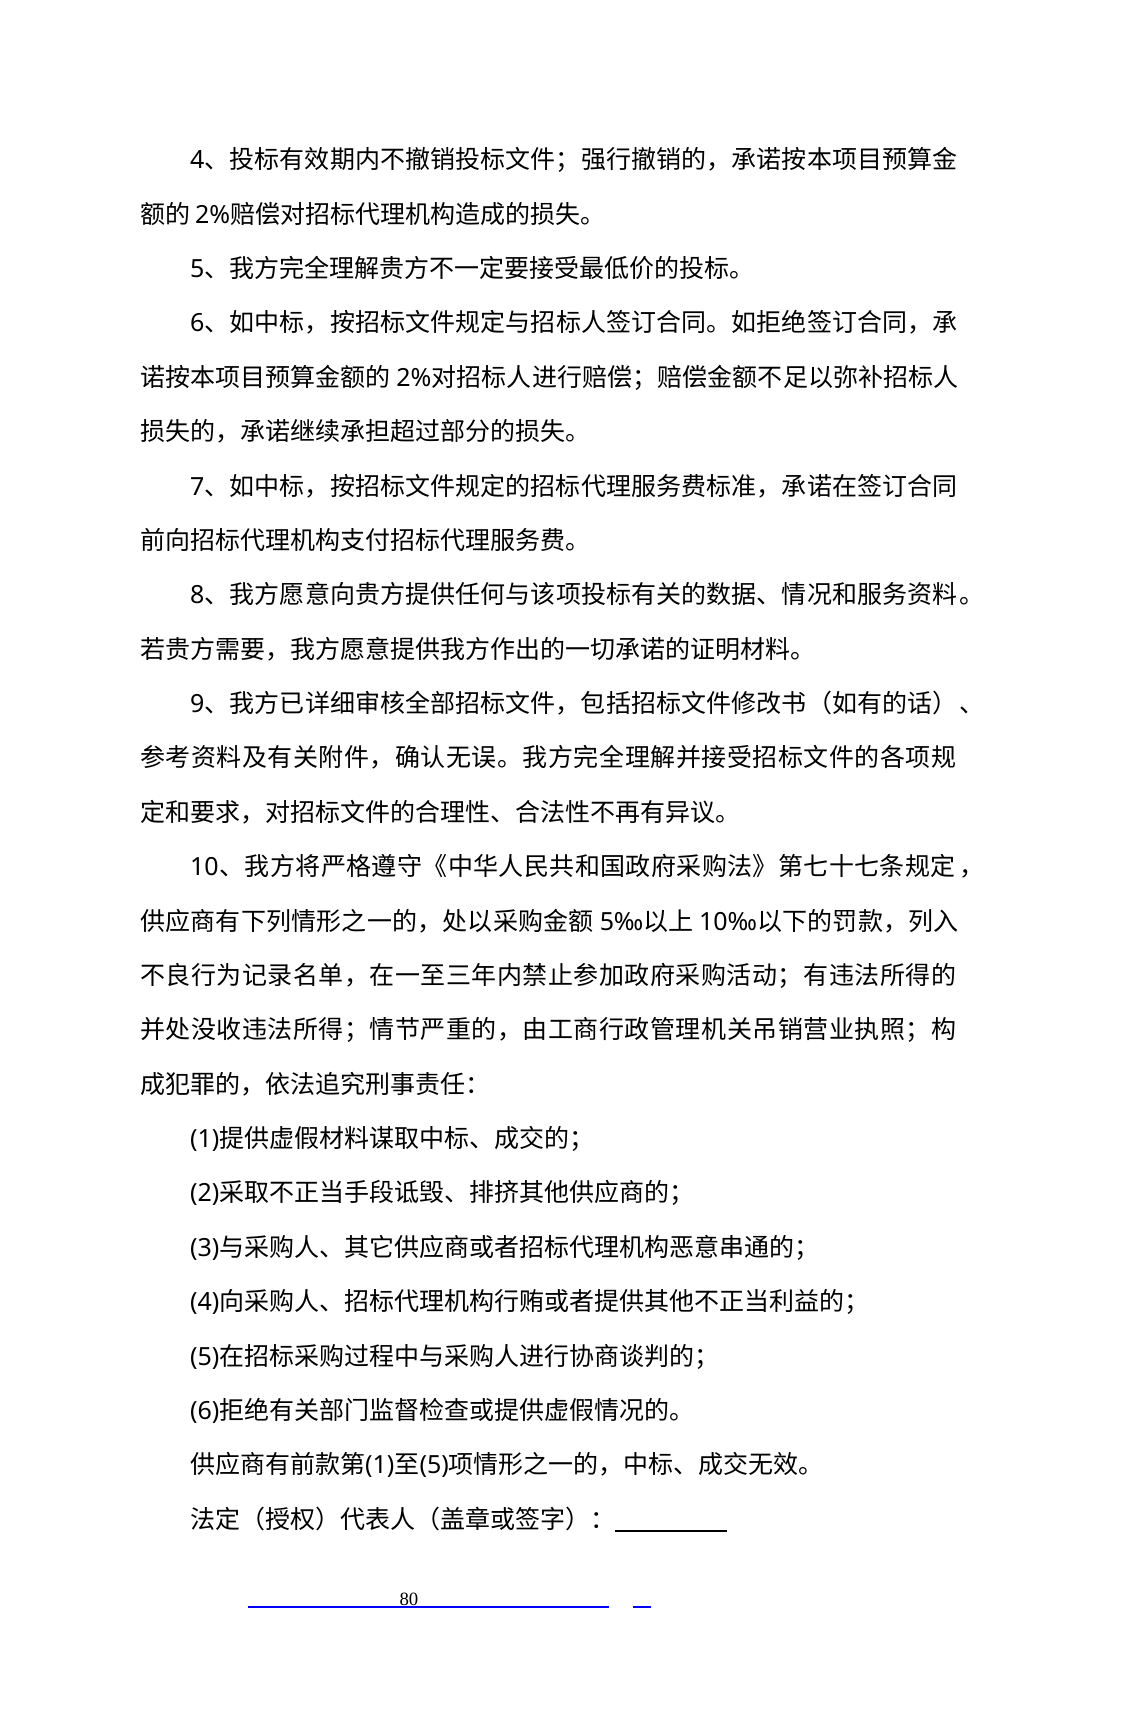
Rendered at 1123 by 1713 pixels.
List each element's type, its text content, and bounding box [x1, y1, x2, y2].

text 6、如中标，按招标文件规定与招标人签订合同。如拒绝签订合同，承诺按本项目预算金额的2%对招标人进行赔偿；赔偿金额不足以弥补招标人损失的，承诺继续承担超过部分的损失。 [140, 303, 959, 448]
text 8、我方愿意向贵方提供任何与该项投标有关的数据、情况和服务资料。若贵方需要，我方愿意提供我方作出的一切承诺的证明材料。 [140, 575, 959, 665]
text (2)采取不正当手段诋毁、排挤其他供应商的； [140, 1173, 959, 1209]
text (5)在招标采购过程中与采购人进行协商谈判的； [140, 1336, 959, 1372]
text 法定（授权）代表人（盖章或签字）： [140, 1499, 959, 1535]
text (3)与采购人、其它供应商或者招标代理机构恶意串通的； [140, 1227, 959, 1263]
text 5、我方完全理解贵方不一定要接受最低价的投标。 [140, 248, 959, 285]
text 4、投标有效期内不撤销投标文件；强行撤销的，承诺按本项目预算金额的2%赔偿对招标代理机构造成的损失。 [140, 140, 959, 230]
text (4)向采购人、招标代理机构行贿或者提供其他不正当利益的； [140, 1282, 959, 1318]
text 9、我方已详细审核全部招标文件，包括招标文件修改书（如有的话）、参考资料及有关附件，确认无误。我方完全理解并接受招标文件的各项规定和要求，对招标文件的合理性、合法性不再有异议。 [140, 683, 959, 828]
text (1)提供虚假材料谋取中标、成交的； [140, 1118, 959, 1155]
text (6)拒绝有关部门监督检查或提供虚假情况的。 [140, 1390, 959, 1427]
text 7、如中标，按招标文件规定的招标代理服务费标准，承诺在签订合同前向招标代理机构支付招标代理服务费。 [140, 466, 959, 557]
text 10、我方将严格遵守《中华人民共和国政府采购法》第七十七条规定，供应商有下列情形之一的，处以采购金额5‰以上10‰以下的罚款，列入不良行为记录名单，在一至三年内禁止参加政府采购活动；有违法所得的，并处没收违法所得；情节严重的，由工商行政管理机关吊销营业执照；构成犯罪的，依法追究刑事责任： [140, 847, 959, 1100]
text 供应商有前款第(1)至(5)项情形之一的，中标、成交无效。 [140, 1445, 959, 1481]
